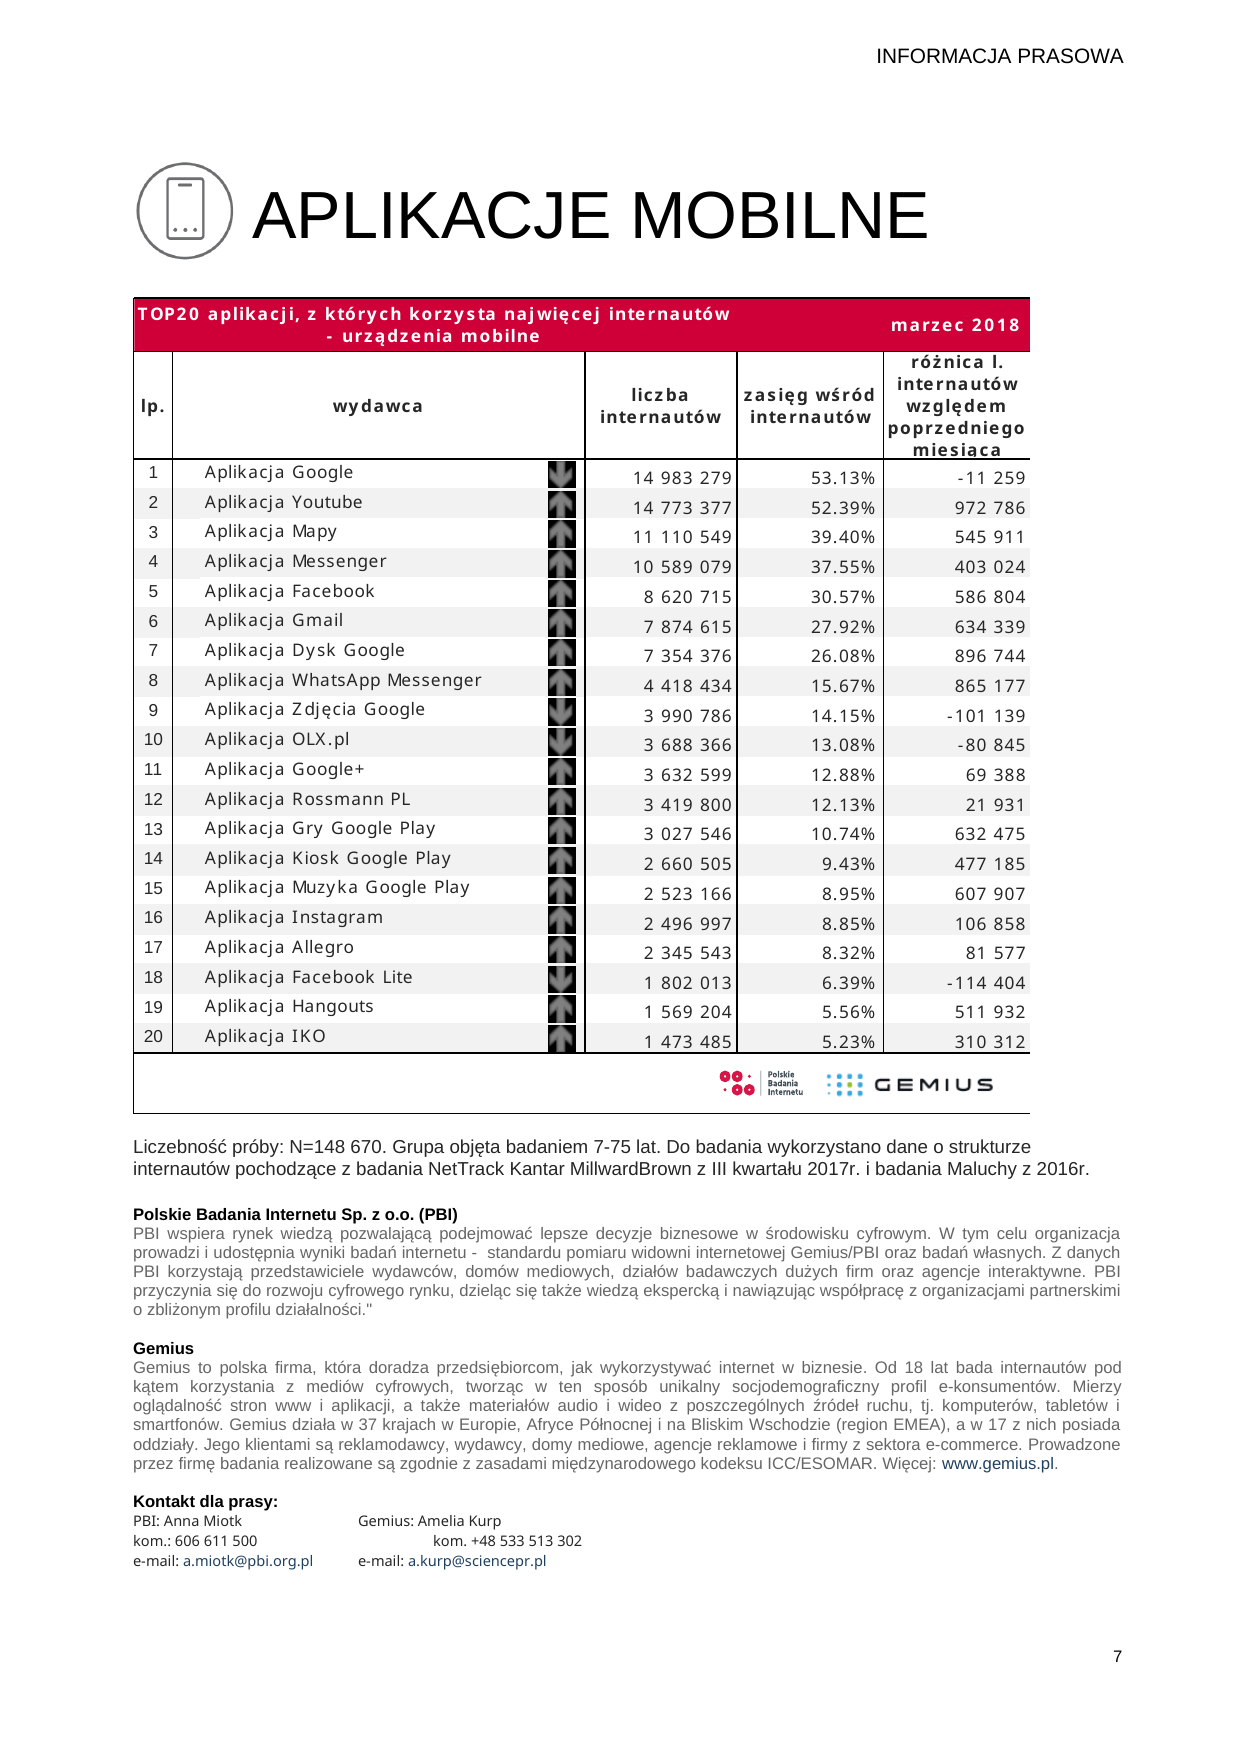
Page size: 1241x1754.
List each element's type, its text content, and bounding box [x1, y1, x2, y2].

text Polskie Badania Internetu Sp. z o.o. (PBI) [133, 1204, 1093, 1223]
text e-mail: a.miotk@pbi.org.pl e-mail: a.kurp@sciencepr.pl [133, 1551, 1122, 1571]
text PBI: Anna Miotk Gemius: Amelia Kurp [133, 1511, 1093, 1531]
text kom.: 606 611 500 kom. +48 533 513 302 [133, 1531, 1122, 1551]
text Liczebność próby: N=148 670. Grupa objęta badaniem 7-75 lat. Do badania wykorzystano dane o strukturze internautów pochodzące z badania NetTrack Kantar MillwardBrown z III kwartału 2017r. i badania Maluchy z 2016r. [133, 1136, 1122, 1179]
picture [133, 159, 234, 260]
text Gemius [133, 1338, 1093, 1358]
text Kontakt dla prasy: [133, 1492, 1093, 1511]
text APLIKACJE MOBILNE [234, 176, 1093, 253]
text Gemius to polska firma, która doradza przedsiębiorcom, jak wykorzystywać internet w biznesie. Od 18 lat bada internautów pod kątem korzystania z mediów cyfrowych, tworząc w ten sposób unikalny socjodemograficzny profil e-konsumentów. Mierzy oglądalność stron www i aplikacji, a także materiałów audio i wideo z poszczególnych źródeł ruchu, tj. komputerów, tabletów i smartfonów. Gemius działa w 37 krajach w Europie, Afryce Północnej i na Bliskim Wschodzie (region EMEA), a w 17 z nich posiada oddziały. Jego klientami są reklamodawcy, wydawcy, domy mediowe, agencje reklamowe i firmy z sektora e-commerce. Prowadzone przez firmę badania realizowane są zgodnie z zasadami międzynarodowego kodeksu ICC/ESOMAR. Więcej: www.gemius.pl. [133, 1358, 1122, 1473]
text PBI wspiera rynek wiedzą pozwalającą podejmować lepsze decyzje biznesowe w środowisku cyfrowym. W tym celu organizacja prowadzi i udostępnia wyniki badań internetu - standardu pomiaru widowni internetowej Gemius/PBI oraz badań własnych. Z danych PBI korzystają przedstawiciele wydawców, domów mediowych, działów badawczych dużych firm oraz agencje interaktywne. PBI przyczynia się do rozwoju cyfrowego rynku, dzieląc się także wiedzą ekspercką i nawiązując współpracę z organizacjami partnerskimi o zbliżonym profilu działalności." [133, 1223, 1122, 1319]
